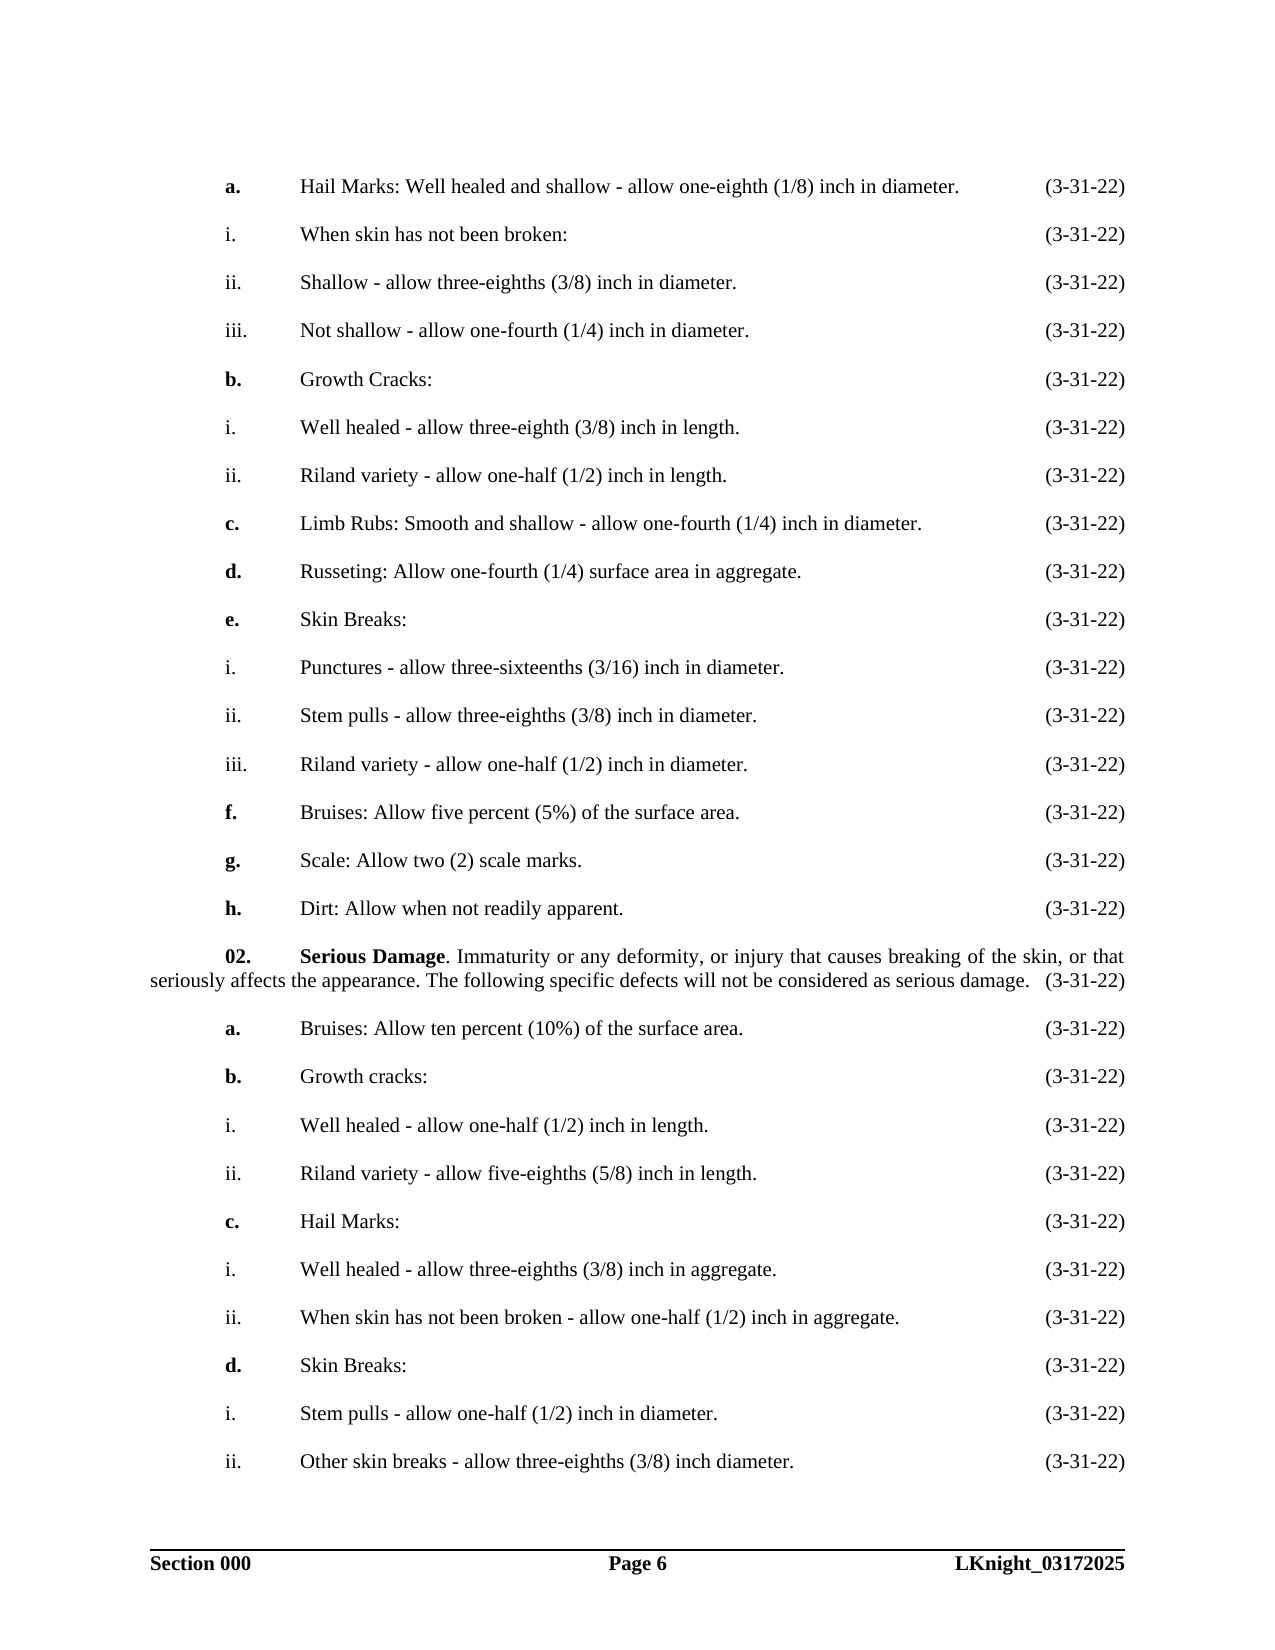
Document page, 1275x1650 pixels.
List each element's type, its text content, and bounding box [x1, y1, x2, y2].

text b. Growth cracks: (3-31-22) [150, 1064, 1125, 1088]
text b. Growth Cracks: (3-31-22) [150, 367, 1125, 391]
text c. Limb Rubs: Smooth and shallow - allow one-fourth (1/4) inch in diameter. (3-31-22) [150, 511, 1125, 535]
text d. Russeting: Allow one-fourth (1/4) surface area in aggregate. (3-31-22) [150, 559, 1125, 583]
text i. Punctures - allow three-sixteenths (3/16) inch in diameter. (3-31-22) [150, 655, 1125, 679]
text ii. When skin has not been broken - allow one-half (1/2) inch in aggregate. (3-31-22) [150, 1305, 1125, 1329]
text iii. Not shallow - allow one-fourth (1/4) inch in diameter. (3-31-22) [150, 318, 1125, 342]
text a. Hail Marks: Well healed and shallow - allow one-eighth (1/8) inch in diameter. (3-31-22) [150, 174, 1125, 198]
text ii. Riland variety - allow five-eighths (5/8) inch in length. (3-31-22) [150, 1161, 1125, 1185]
text ii. Stem pulls - allow three-eighths (3/8) inch in diameter. (3-31-22) [150, 703, 1125, 727]
text i. Well healed - allow three-eighth (3/8) inch in length. (3-31-22) [150, 415, 1125, 439]
text a. Bruises: Allow ten percent (10%) of the surface area. (3-31-22) [150, 1016, 1125, 1040]
text c. Hail Marks: (3-31-22) [150, 1209, 1125, 1233]
text g. Scale: Allow two (2) scale marks. (3-31-22) [150, 848, 1125, 872]
text e. Skin Breaks: (3-31-22) [150, 607, 1125, 631]
text h. Dirt: Allow when not readily apparent. (3-31-22) [150, 896, 1125, 920]
text ii. Riland variety - allow one-half (1/2) inch in length. (3-31-22) [150, 463, 1125, 487]
text f. Bruises: Allow five percent (5%) of the surface area. (3-31-22) [150, 800, 1125, 824]
text 02. Serious Damage. Immaturity or any deformity, or injury that causes breaking of the skin, or that seriously affects the appearance. The following specific defects will not be considered as serious damage. (3-31-22) [150, 944, 1125, 992]
text i. Stem pulls - allow one-half (1/2) inch in diameter. (3-31-22) [150, 1401, 1125, 1425]
text i. Well healed - allow one-half (1/2) inch in length. (3-31-22) [150, 1112, 1125, 1137]
text i. When skin has not been broken: (3-31-22) [150, 222, 1125, 246]
text iii. Riland variety - allow one-half (1/2) inch in diameter. (3-31-22) [150, 752, 1125, 776]
text ii. Other skin breaks - allow three-eighths (3/8) inch diameter. (3-31-22) [150, 1449, 1125, 1473]
text d. Skin Breaks: (3-31-22) [150, 1353, 1125, 1377]
text ii. Shallow - allow three-eighths (3/8) inch in diameter. (3-31-22) [150, 270, 1125, 294]
text i. Well healed - allow three-eighths (3/8) inch in aggregate. (3-31-22) [150, 1257, 1125, 1281]
